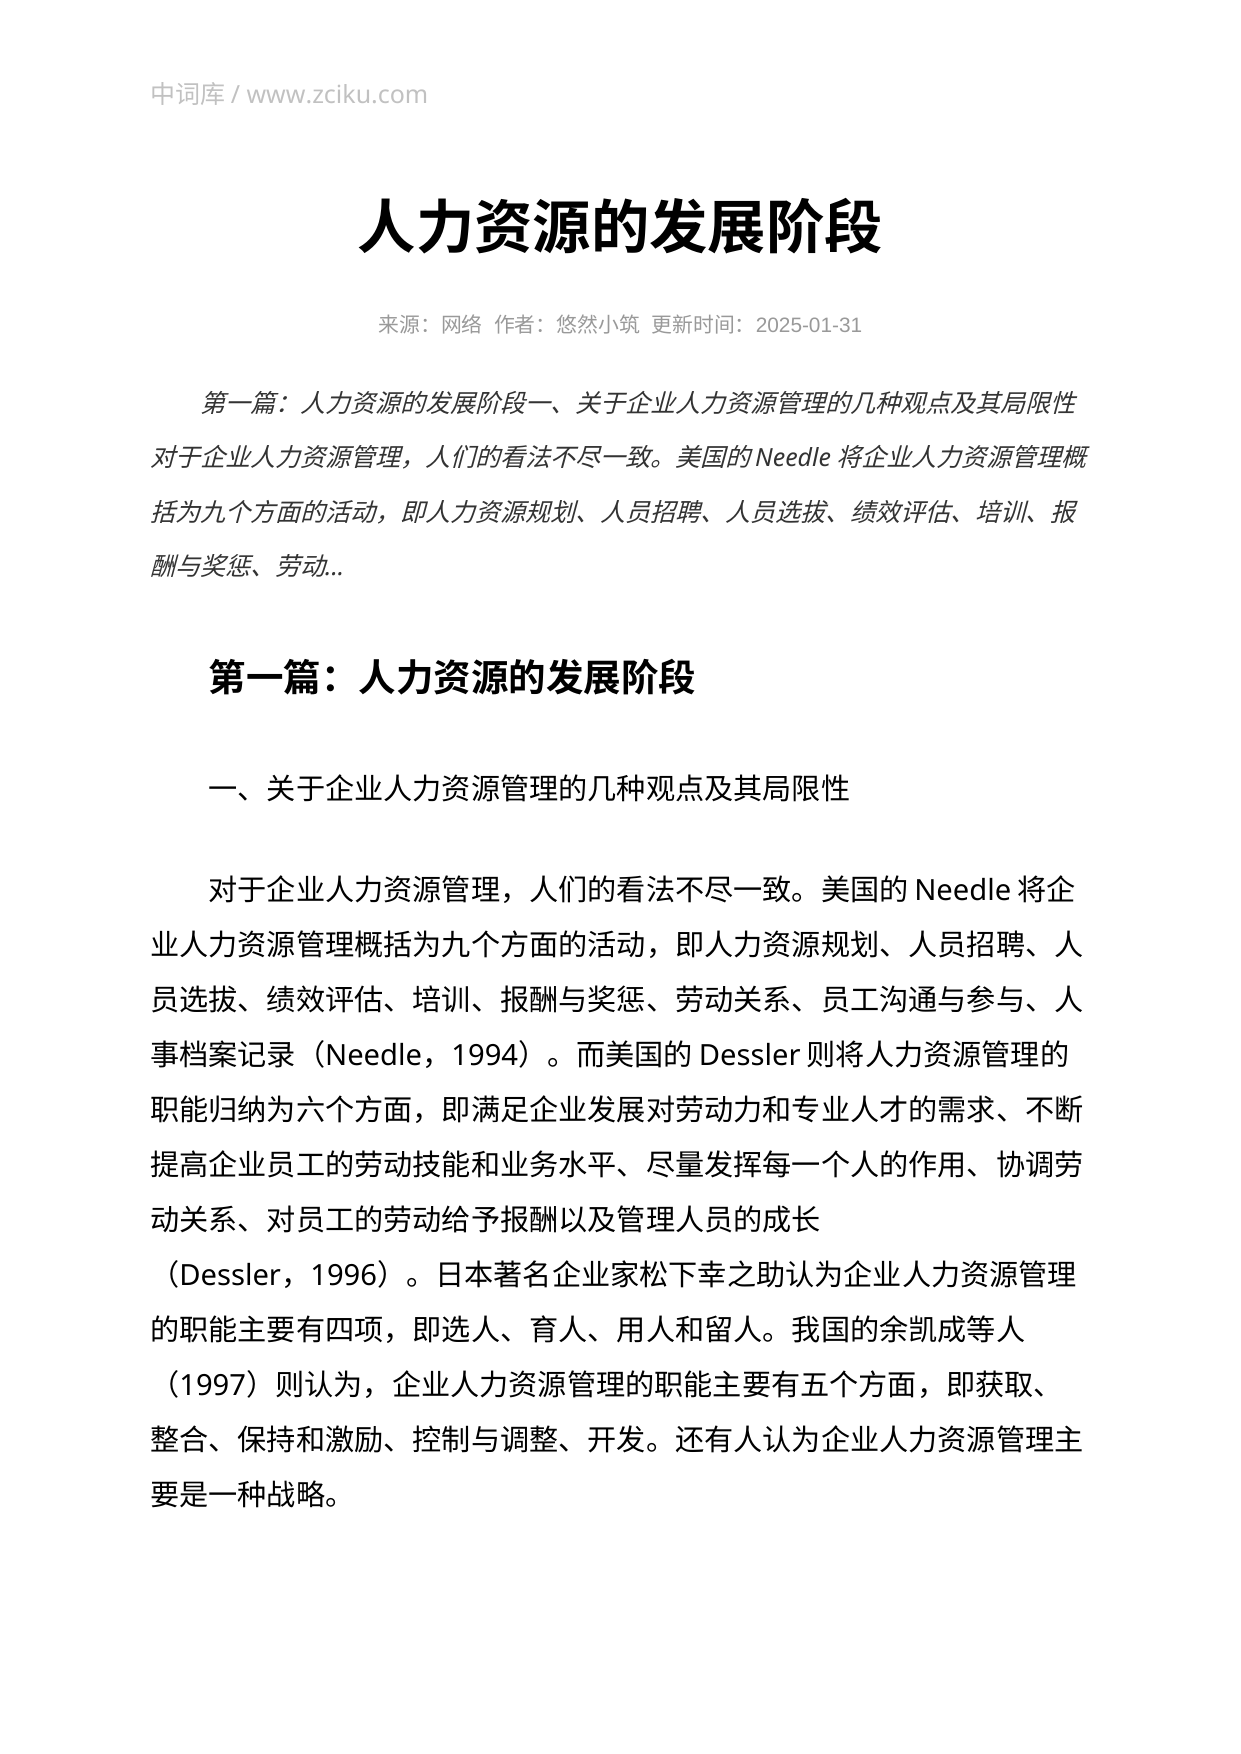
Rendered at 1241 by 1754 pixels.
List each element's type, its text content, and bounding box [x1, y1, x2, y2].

text 来源：网络 作者：悠然小筑 更新时间：2025-01-31 [150, 313, 1090, 337]
text 一、关于企业人力资源管理的几种观点及其局限性 [150, 765, 1090, 807]
subtitle 人力资源的发展阶段 [150, 181, 1090, 266]
text 对于企业人力资源管理，人们的看法不尽一致。美国的Needle将企业人力资源管理概括为九个方面的活动，即人力资源规划、人员招聘、人员选拔、绩效评估、培训、报酬与奖惩、劳动关系、员工沟通与参与、人事档案记录（Needle，1994）。而美国的Dessler则将人力资源管理的职能归纳为六个方面，即满足企业发展对劳动力和专业人才的需求、不断提高企业员工的劳动技能和业务水平、尽量发挥每一个人的作用、协调劳动关系、对员工的劳动给予报酬以及管理人员的成长（Dessler，1996）。日本著名企业家松下幸之助认为企业人力资源管理的职能主要有四项，即选人、育人、用人和留人。我国的余凯成等人（1997）则认为，企业人力资源管理的职能主要有五个方面，即获取、整合、保持和激励、控制与调整、开发。还有人认为企业人力资源管理主要是一种战略。 [150, 867, 1090, 1513]
text 第一篇：人力资源的发展阶段一、关于企业人力资源管理的几种观点及其局限性对于企业人力资源管理，人们的看法不尽一致。美国的Needle将企业人力资源管理概括为九个方面的活动，即人力资源规划、人员招聘、人员选拔、绩效评估、培训、报酬与奖惩、劳动... [150, 383, 1090, 583]
text 第一篇：人力资源的发展阶段 [150, 648, 1090, 702]
